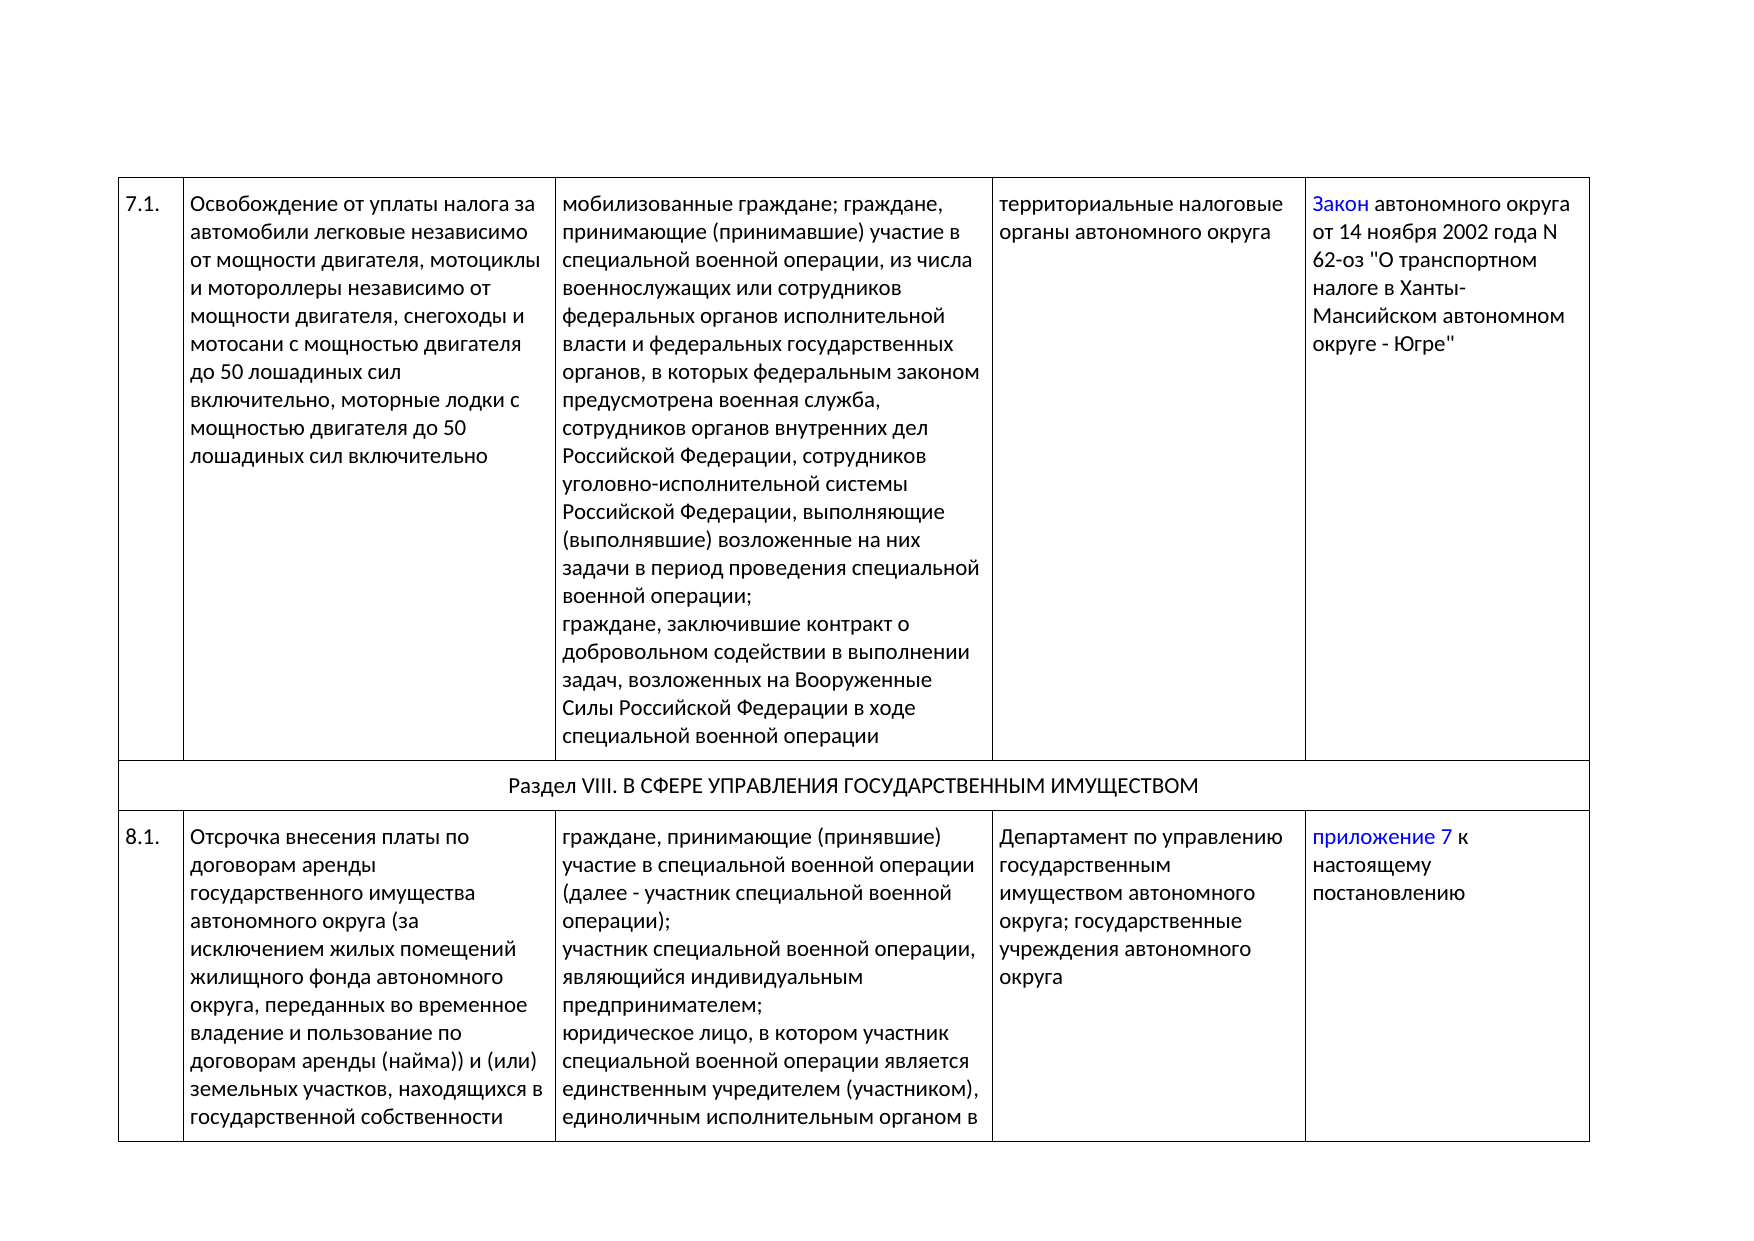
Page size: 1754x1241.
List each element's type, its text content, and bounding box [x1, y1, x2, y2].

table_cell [1306, 811, 1589, 1141]
table_cell 7.1. [119, 178, 183, 760]
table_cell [184, 811, 555, 1141]
table_cell Освобождение от уплаты налога за автомобили легковые независимо от мощности двигателя, мотоциклы и мотороллеры независимо от мощности двигателя, снегоходы и мотосани с мощностью двигателя до 50 лошадиных сил включительно, моторные лодки с мощностью двигателя до 50 лошадиных сил включительно [184, 178, 555, 760]
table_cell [556, 811, 992, 1141]
table_cell мобилизованные граждане; граждане, принимающие (принимавшие) участие в специальной военной операции, из числа военнослужащих или сотрудников федеральных органов исполнительной власти и федеральных государственных органов, в которых федеральным законом предусмотрена военная служба, сотрудников органов внутренних дел Российской Федерации, сотрудников уголовно-исполнительной системы Российской Федерации, выполняющие (выполнявшие) возложенные на них задачи в период проведения специальной военной операции; граждане, заключившие контракт о добровольном содействии в выполнении задач, возложенных на Вооруженные Силы Российской Федерации в ходе специальной военной операции [556, 178, 992, 760]
table_cell Раздел VIII. В СФЕРЕ УПРАВЛЕНИЯ ГОСУДАРСТВЕННЫМ ИМУЩЕСТВОМ [119, 761, 1589, 810]
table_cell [993, 811, 1305, 1141]
table_cell Закон автономного округа от 14 ноября 2002 года N 62-оз "О транспортном налоге в Ханты-Мансийском автономном округе - Югре" [1306, 178, 1589, 760]
table_cell территориальные налоговые органы автономного округа [993, 178, 1305, 760]
table_cell 8.1. [119, 811, 183, 1141]
